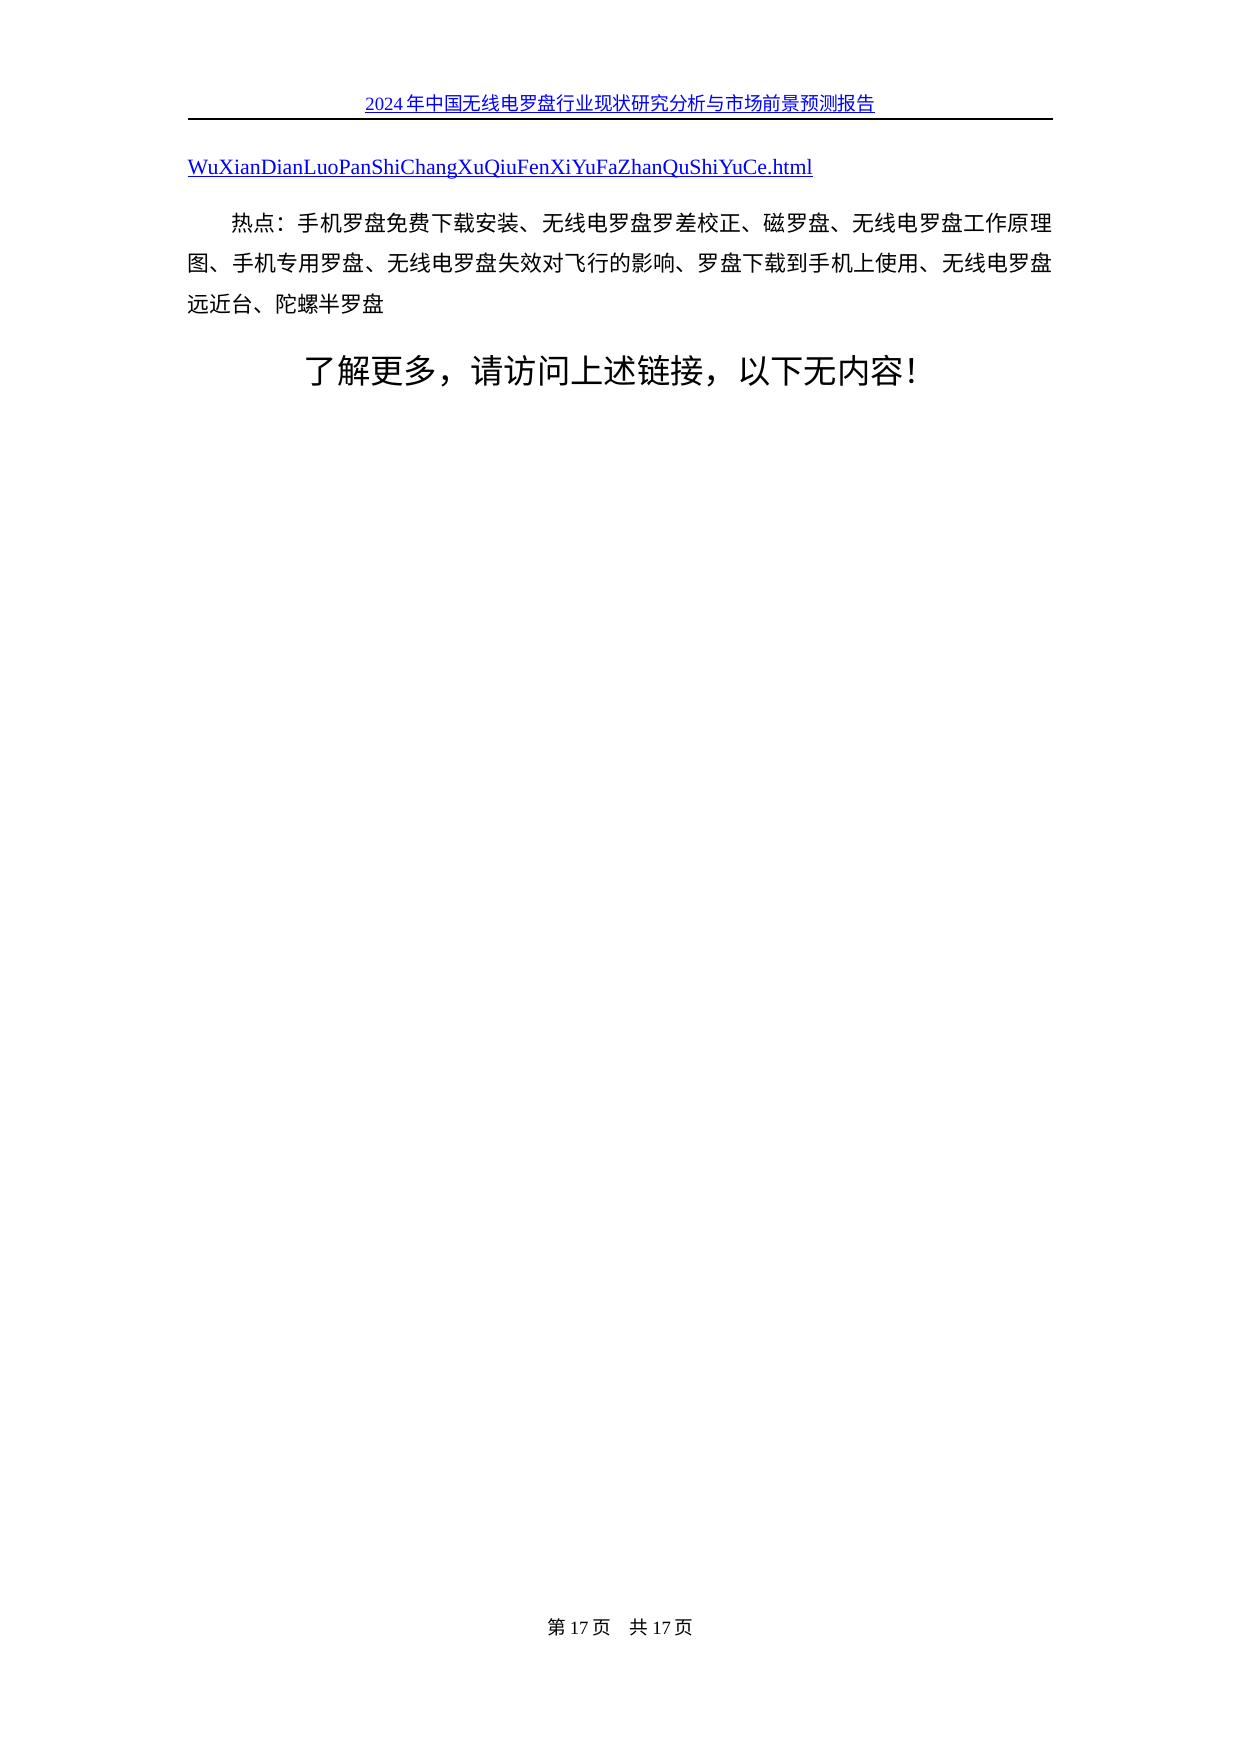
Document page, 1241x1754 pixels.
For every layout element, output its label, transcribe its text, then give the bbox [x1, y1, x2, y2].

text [187, 150, 1053, 183]
title 了解更多，请访问上述链接，以下无内容！ [187, 337, 1053, 402]
text 热点：手机罗盘免费下载安装、无线电罗盘罗差校正、磁罗盘、无线电罗盘工作原理图、手机专用罗盘、无线电罗盘失效对飞行的影响、罗盘下载到手机上使用、无线电罗盘远近台、陀螺半罗盘 [187, 205, 1053, 319]
